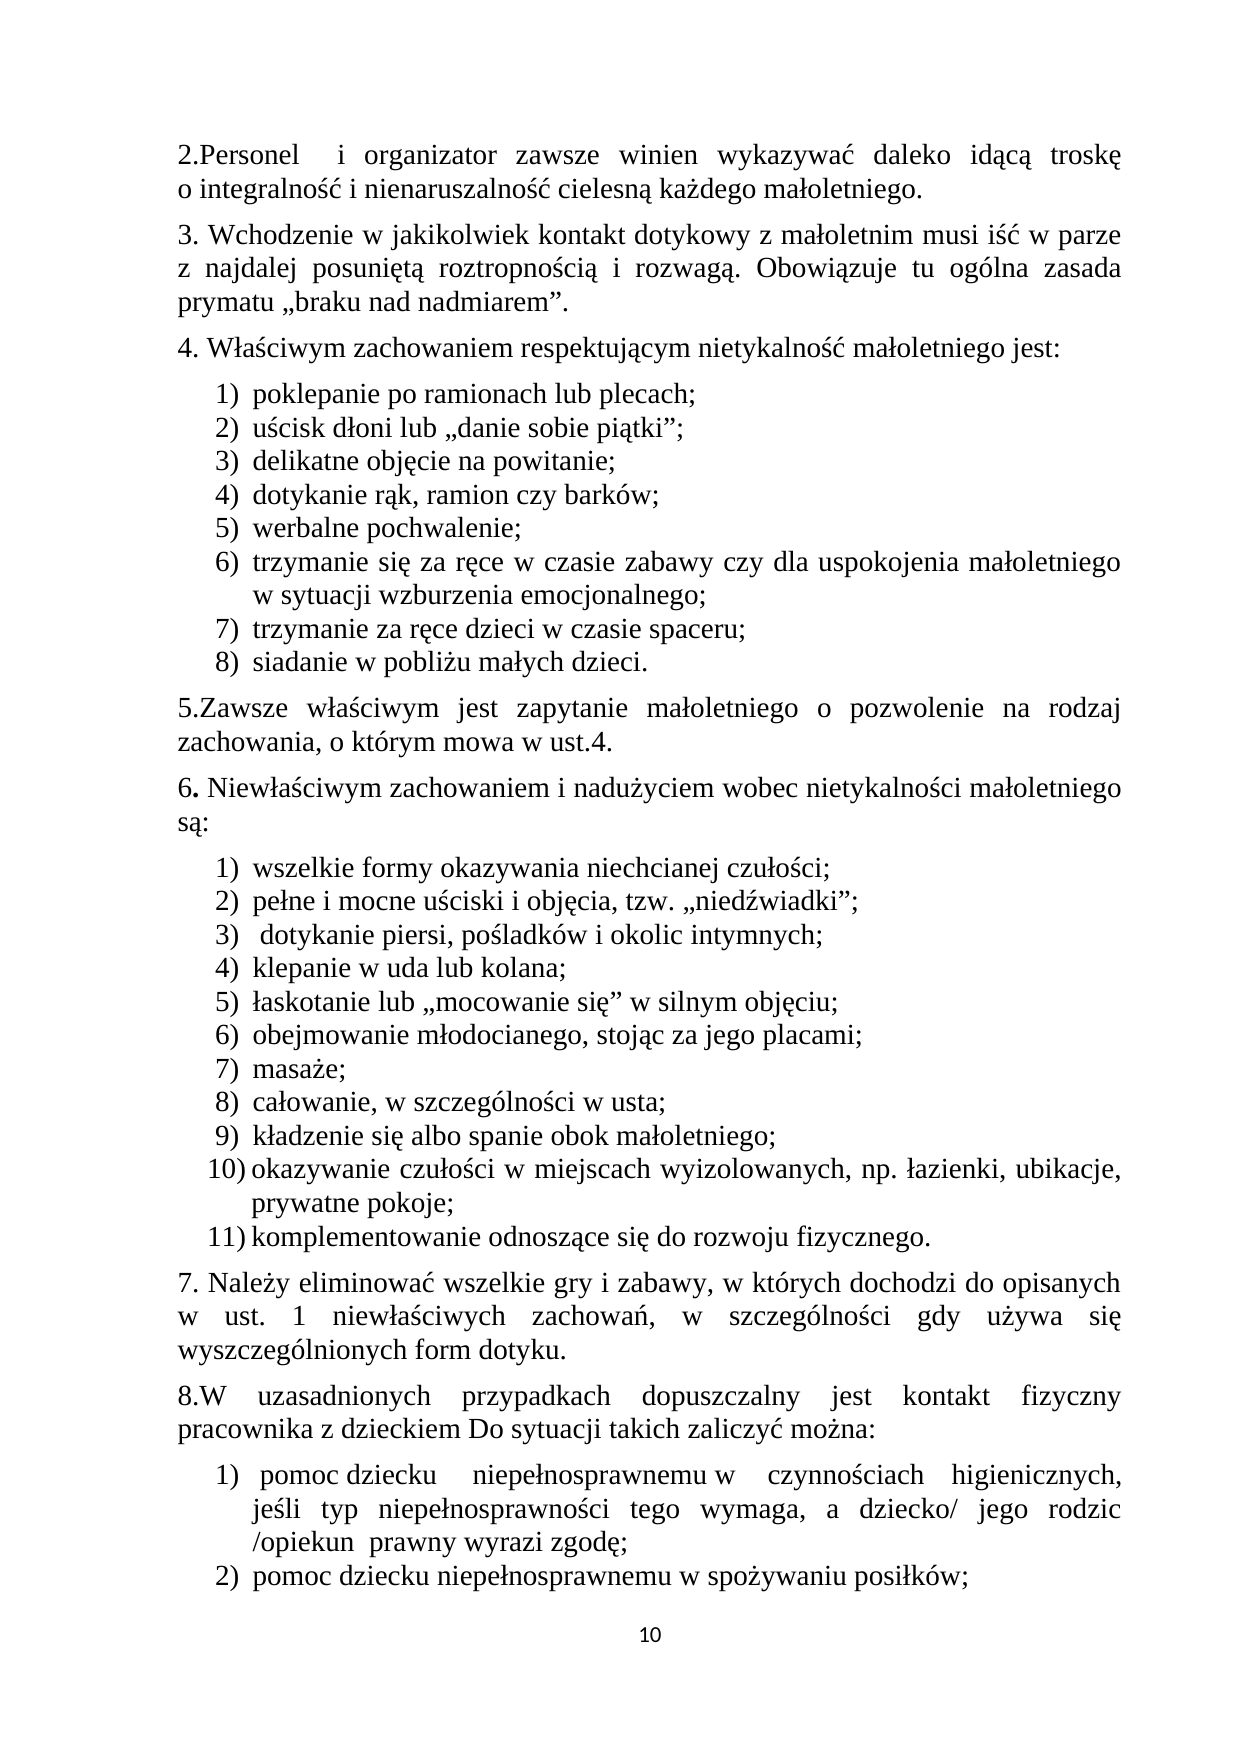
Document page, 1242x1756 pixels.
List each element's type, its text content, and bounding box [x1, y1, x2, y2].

list komplementowanie odnoszące się do rozwoju fizycznego. [207, 1219, 1122, 1252]
text 6. Niewłaściwym zachowaniem i nadużyciem wobec nietykalności małoletniego są: [177, 770, 1122, 837]
list siadanie w pobliżu małych dzieci. [215, 644, 1122, 678]
text 3. Wchodzenie w jakikolwiek kontakt dotykowy z małoletnim musi iść w parze z najdalej posuniętą roztropnością i rozwagą. Obowiązuje tu ogólna zasada prymatu „braku nad nadmiarem”. [177, 217, 1122, 318]
list poklepanie po ramionach lub plecach; [215, 376, 1122, 410]
list pomoc dziecku niepełnosprawnemu w spożywaniu posiłków; [215, 1558, 1122, 1592]
list pełne i mocne uściski i objęcia, tzw. „niedźwiadki”; [215, 883, 1122, 917]
list dotykanie piersi, pośladków i okolic intymnych; [215, 917, 1122, 950]
list łaskotanie lub „mocowanie się” w silnym objęciu; [215, 984, 1122, 1017]
list okazywanie czułości w miejscach wyizolowanych, np. łazienki, ubikacje, prywatne pokoje; [207, 1152, 1122, 1219]
list kładzenie się albo spanie obok małoletniego; [215, 1118, 1122, 1152]
list delikatne objęcie na powitanie; [215, 443, 1122, 477]
list całowanie, w szczególności w usta; [215, 1084, 1122, 1118]
list trzymanie za ręce dzieci w czasie spaceru; [215, 611, 1122, 644]
text 7. Należy eliminować wszelkie gry i zabawy, w których dochodzi do opisanych w ust. 1 niewłaściwych zachowań, w szczególności gdy używa się wyszczególnionych form dotyku. [177, 1265, 1122, 1365]
list uścisk dłoni lub „danie sobie piątki”; [215, 410, 1122, 443]
list wszelkie formy okazywania niechcianej czułości; [215, 850, 1122, 883]
text 4. Właściwym zachowaniem respektującym nietykalność małoletniego jest: [177, 330, 1122, 364]
list masaże; [215, 1051, 1122, 1084]
list trzymanie się za ręce w czasie zabawy czy dla uspokojenia małoletniego w sytuacji wzburzenia emocjonalnego; [215, 544, 1122, 611]
list klepanie w uda lub kolana; [215, 950, 1122, 984]
text 8.W uzasadnionych przypadkach dopuszczalny jest kontakt fizyczny pracownika z dzieckiem Do sytuacji takich zaliczyć można: [177, 1378, 1122, 1445]
list dotykanie rąk, ramion czy barków; [215, 477, 1122, 510]
text 5.Zawsze właściwym jest zapytanie małoletniego o pozwolenie na rodzaj zachowania, o którym mowa w ust.4. [177, 691, 1122, 758]
list werbalne pochwalenie; [215, 510, 1122, 544]
list obejmowanie młodocianego, stojąc za jego placami; [215, 1017, 1122, 1051]
list pomoc dziecku niepełnosprawnemu w czynnościach higienicznych, jeśli typ niepełnosprawności tego wymaga, a dziecko/ jego rodzic /opiekun prawny wyrazi zgodę; [215, 1457, 1122, 1558]
text 2.Personel i organizator zawsze winien wykazywać daleko idącą troskę o integralność i nienaruszalność cielesną każdego małoletniego. [177, 137, 1122, 204]
